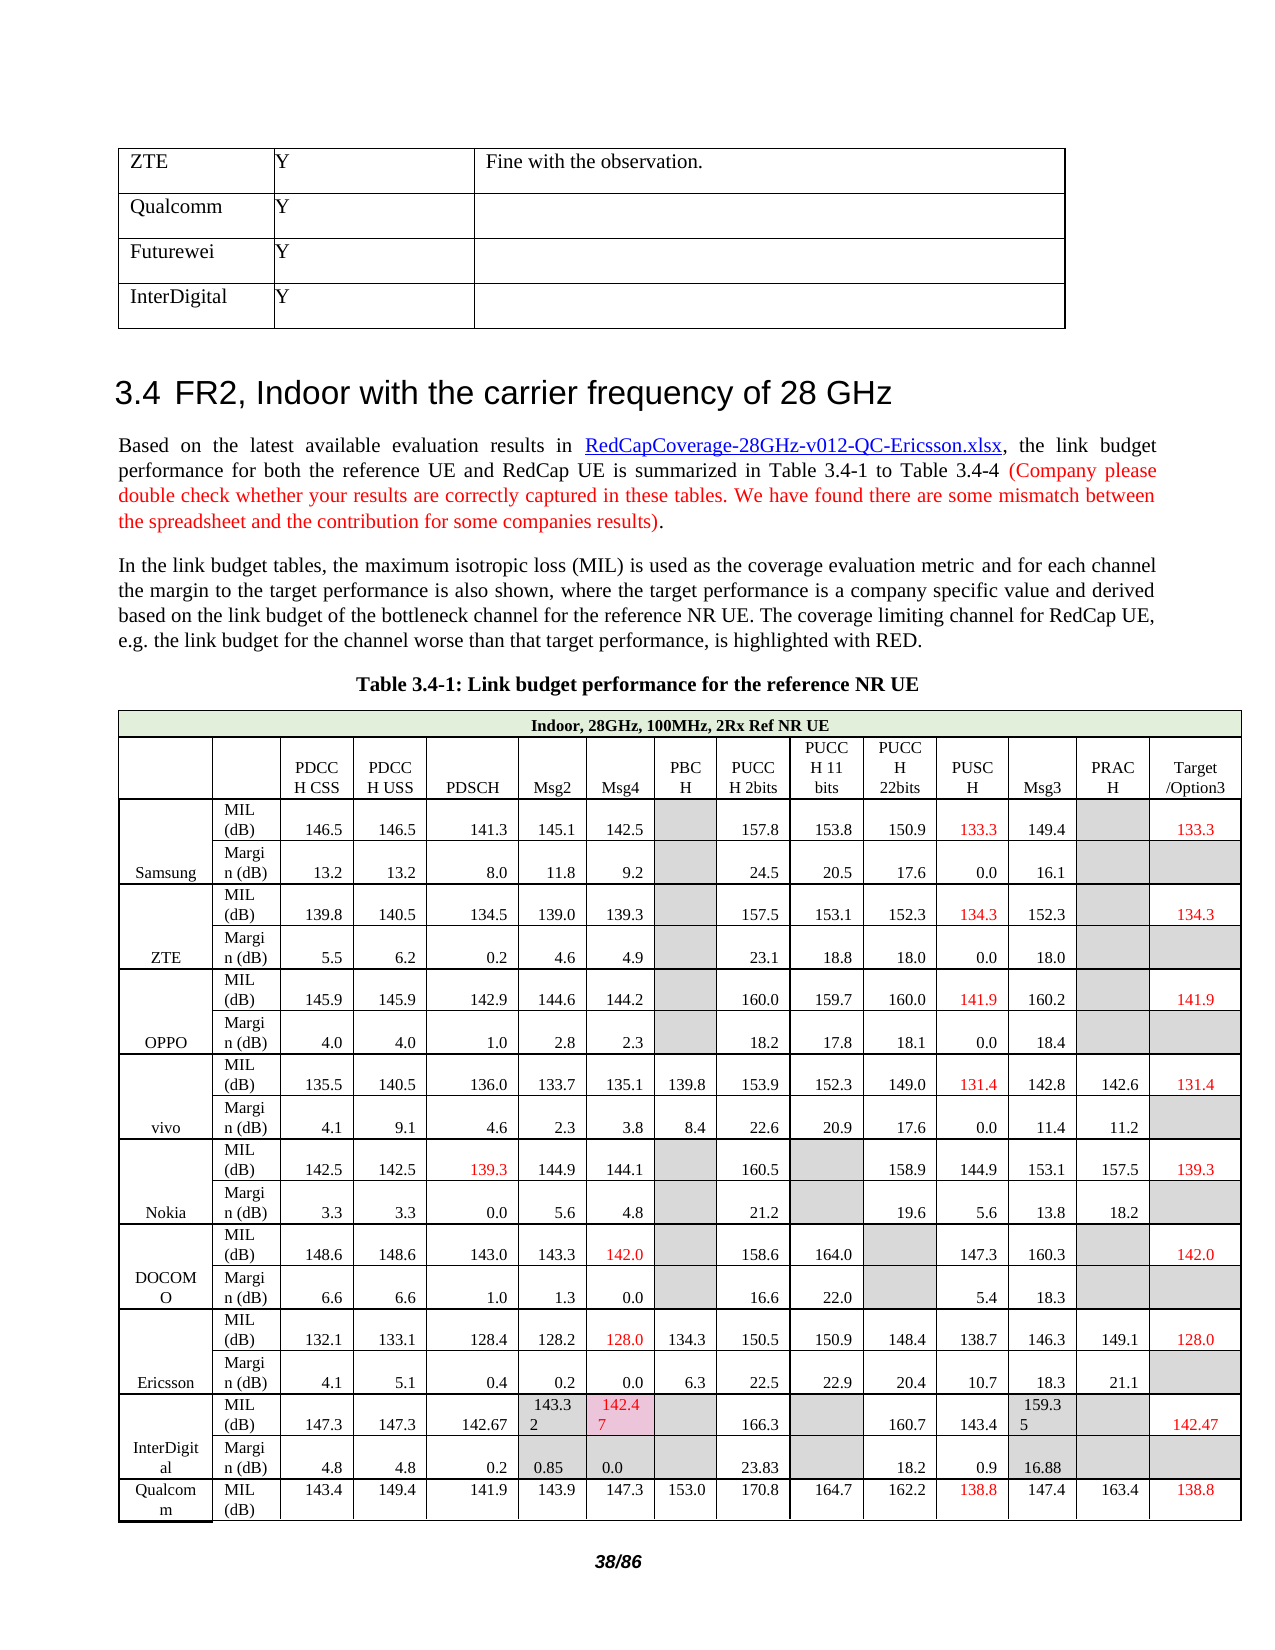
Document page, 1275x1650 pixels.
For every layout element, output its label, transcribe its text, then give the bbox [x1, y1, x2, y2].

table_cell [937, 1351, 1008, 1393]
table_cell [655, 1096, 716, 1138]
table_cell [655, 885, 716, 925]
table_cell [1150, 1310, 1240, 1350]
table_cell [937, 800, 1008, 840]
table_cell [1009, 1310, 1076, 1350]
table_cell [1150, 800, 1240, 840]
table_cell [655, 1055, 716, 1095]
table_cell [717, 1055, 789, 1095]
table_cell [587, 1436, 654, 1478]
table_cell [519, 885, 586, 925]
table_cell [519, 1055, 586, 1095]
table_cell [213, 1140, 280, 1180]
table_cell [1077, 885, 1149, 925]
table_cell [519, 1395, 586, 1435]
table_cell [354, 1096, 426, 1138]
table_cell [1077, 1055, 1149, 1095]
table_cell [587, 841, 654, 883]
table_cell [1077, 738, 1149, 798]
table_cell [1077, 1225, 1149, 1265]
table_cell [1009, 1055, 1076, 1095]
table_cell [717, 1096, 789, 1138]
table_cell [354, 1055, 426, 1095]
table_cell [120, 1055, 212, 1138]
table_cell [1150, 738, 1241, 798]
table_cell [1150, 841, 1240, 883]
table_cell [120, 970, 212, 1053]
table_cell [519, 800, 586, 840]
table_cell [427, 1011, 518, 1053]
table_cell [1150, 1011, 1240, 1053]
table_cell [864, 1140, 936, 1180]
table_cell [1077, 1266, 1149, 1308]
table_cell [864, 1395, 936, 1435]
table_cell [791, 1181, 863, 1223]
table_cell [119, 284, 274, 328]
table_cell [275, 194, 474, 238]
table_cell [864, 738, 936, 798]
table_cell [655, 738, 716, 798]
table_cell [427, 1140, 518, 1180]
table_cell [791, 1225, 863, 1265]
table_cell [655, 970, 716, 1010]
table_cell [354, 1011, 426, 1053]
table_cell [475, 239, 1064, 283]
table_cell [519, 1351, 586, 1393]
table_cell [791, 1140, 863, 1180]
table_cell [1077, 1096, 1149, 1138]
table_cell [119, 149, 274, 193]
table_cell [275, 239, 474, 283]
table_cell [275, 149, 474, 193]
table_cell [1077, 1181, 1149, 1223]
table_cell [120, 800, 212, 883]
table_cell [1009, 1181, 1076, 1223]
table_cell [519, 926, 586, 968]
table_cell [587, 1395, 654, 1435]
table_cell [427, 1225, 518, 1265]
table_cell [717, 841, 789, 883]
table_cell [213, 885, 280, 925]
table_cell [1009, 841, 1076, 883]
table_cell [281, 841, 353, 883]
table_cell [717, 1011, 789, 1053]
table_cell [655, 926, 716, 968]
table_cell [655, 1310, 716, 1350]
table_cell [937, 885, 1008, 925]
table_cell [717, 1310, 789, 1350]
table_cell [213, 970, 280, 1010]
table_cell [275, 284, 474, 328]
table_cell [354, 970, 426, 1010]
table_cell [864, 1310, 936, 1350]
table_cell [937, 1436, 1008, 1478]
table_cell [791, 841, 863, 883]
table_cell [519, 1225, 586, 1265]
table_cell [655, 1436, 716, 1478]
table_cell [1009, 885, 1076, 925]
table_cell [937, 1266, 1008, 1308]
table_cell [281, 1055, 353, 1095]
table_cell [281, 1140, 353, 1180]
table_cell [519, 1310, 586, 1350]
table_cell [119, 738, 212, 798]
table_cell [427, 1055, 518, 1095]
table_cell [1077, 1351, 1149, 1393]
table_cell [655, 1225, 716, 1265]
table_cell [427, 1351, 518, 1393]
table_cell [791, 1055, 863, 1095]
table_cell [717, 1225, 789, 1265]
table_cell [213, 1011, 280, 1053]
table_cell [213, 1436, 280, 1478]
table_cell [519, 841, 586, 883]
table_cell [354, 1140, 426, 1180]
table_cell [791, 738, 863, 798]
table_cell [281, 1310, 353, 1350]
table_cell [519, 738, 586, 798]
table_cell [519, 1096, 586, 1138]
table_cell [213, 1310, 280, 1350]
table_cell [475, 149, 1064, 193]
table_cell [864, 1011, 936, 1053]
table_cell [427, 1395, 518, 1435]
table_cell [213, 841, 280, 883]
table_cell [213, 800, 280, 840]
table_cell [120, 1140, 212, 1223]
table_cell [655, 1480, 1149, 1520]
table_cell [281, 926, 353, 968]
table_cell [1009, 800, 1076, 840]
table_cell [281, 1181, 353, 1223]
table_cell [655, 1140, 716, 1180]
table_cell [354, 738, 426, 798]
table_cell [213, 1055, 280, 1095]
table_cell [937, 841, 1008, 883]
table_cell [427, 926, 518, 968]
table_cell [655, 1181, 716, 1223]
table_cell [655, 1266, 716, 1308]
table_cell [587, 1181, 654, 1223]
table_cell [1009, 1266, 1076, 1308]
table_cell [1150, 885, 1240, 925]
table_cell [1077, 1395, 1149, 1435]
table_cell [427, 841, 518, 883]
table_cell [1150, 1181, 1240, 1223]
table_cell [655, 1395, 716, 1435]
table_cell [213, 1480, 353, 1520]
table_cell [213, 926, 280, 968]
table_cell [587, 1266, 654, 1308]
text Based on the latest available evaluation results in RedCapCoverage-28GHz-v012-QC-Ericsson.xlsx, the link budget performance for both the reference UE and RedCap UE is summarized in Table 3.4-1 to Table 3.4-4 (Company please double check whether your results are correctly captured in these tables. We have found there are some mismatch between the spreadsheet and the contribution for some companies results). [118, 433, 1157, 533]
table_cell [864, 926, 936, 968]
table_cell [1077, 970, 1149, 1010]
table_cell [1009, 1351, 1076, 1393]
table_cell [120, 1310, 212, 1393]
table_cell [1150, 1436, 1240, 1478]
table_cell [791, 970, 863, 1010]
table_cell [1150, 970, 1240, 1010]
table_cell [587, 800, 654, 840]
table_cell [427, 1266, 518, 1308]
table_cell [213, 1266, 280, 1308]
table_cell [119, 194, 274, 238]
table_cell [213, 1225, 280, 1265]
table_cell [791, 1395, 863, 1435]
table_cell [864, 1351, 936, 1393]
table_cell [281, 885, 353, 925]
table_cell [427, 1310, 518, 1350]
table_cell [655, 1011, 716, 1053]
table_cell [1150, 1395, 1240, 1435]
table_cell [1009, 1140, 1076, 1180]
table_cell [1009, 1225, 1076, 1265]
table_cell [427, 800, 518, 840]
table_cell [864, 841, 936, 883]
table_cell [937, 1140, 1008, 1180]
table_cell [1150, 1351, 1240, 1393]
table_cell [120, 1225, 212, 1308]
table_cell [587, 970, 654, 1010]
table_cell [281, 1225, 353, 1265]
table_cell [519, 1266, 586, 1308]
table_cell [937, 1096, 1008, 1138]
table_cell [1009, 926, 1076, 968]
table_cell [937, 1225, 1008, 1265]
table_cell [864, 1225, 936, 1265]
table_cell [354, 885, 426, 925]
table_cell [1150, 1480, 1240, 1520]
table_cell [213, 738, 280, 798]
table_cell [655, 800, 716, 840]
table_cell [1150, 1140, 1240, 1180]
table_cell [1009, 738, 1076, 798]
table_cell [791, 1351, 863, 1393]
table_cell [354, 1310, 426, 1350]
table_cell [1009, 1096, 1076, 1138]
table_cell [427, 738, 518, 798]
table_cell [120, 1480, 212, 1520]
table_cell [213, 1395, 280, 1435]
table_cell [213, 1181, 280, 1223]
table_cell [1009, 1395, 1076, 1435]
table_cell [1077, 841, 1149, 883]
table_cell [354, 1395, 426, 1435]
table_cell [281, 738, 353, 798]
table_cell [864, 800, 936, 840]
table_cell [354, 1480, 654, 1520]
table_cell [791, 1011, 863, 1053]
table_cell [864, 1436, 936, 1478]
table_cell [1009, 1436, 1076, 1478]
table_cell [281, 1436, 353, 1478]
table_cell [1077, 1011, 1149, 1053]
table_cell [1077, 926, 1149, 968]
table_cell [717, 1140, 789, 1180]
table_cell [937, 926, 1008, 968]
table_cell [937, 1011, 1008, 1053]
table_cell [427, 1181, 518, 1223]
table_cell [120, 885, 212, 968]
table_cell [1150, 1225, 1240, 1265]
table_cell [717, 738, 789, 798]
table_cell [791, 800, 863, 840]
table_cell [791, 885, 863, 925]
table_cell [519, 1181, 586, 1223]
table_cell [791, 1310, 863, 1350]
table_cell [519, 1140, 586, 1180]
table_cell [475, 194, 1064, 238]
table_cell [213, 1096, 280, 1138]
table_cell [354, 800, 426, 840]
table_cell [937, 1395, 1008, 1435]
subtitle FR2, Indoor with the carrier frequency of 28 GHz [114, 373, 1157, 411]
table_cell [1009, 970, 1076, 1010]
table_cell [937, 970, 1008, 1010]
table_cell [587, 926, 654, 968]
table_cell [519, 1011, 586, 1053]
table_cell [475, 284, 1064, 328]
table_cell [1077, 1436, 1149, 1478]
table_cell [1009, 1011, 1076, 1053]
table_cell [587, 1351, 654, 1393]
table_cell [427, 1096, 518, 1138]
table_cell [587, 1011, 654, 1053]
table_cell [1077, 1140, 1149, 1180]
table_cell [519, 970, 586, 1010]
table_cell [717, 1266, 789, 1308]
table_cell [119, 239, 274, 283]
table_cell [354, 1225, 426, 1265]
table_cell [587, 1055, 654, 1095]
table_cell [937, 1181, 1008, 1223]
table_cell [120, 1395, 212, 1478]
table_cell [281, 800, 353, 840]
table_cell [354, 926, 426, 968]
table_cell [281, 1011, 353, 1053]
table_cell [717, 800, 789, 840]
text Table 3.4-1: Link budget performance for the reference NR UE [118, 672, 1157, 696]
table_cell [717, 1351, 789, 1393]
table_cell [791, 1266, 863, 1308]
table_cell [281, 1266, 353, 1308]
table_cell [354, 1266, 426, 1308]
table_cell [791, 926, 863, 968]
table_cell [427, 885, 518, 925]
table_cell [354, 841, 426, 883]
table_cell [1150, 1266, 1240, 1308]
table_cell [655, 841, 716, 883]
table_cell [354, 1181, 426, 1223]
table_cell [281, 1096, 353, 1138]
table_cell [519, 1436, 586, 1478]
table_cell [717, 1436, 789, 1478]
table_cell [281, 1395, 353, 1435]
text In the link budget tables, the maximum isotropic loss (MIL) is used as the coverage evaluation metric and for each channel the margin to the target performance is also shown, where the target performance is a company specific value and derived based on the link budget of the bottleneck channel for the reference NR UE. The coverage limiting channel for RedCap UE, e.g. the link budget for the channel worse than that target performance, is highlighted with RED. [118, 552, 1157, 652]
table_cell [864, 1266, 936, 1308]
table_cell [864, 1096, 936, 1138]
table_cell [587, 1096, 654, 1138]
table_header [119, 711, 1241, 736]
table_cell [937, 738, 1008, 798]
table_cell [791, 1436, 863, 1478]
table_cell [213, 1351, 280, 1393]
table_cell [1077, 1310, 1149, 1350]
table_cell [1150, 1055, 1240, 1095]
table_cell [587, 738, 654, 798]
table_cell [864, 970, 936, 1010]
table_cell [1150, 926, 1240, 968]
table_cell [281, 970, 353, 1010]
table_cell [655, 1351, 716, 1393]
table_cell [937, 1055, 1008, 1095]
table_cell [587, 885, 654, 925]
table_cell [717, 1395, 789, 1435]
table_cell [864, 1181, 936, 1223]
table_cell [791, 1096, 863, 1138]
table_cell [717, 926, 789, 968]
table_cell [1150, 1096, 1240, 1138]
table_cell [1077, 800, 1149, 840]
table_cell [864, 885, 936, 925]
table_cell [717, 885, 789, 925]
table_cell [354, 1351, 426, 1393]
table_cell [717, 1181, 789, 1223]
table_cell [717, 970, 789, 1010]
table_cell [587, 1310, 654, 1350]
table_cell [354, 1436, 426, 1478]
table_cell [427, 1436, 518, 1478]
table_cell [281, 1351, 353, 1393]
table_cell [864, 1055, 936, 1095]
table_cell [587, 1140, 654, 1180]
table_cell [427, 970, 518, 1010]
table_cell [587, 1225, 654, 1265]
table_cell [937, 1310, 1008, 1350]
